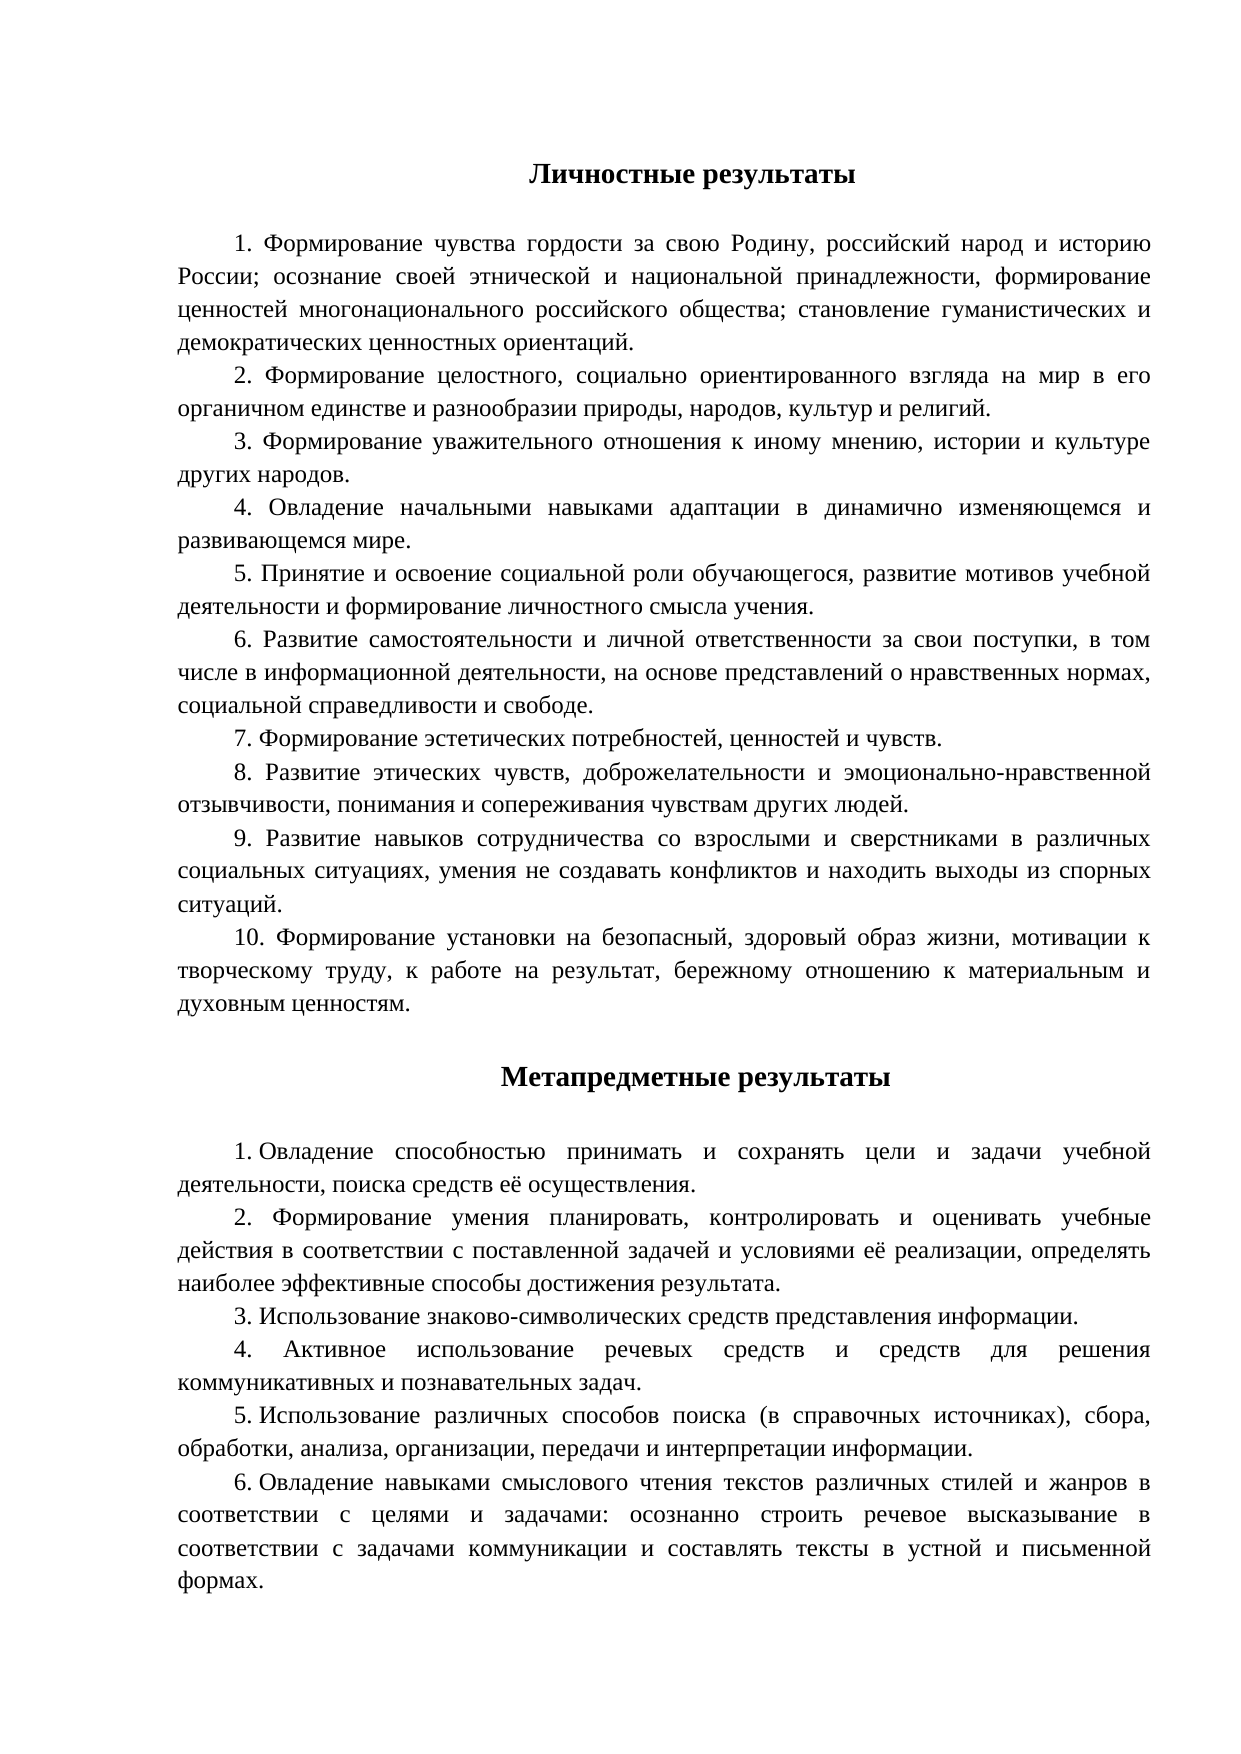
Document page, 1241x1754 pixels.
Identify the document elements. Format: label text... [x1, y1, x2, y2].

text 6. Овладение навыками смыслового чтения текстов различных стилей и жанров в соответствии с целями и задачами: осознанно строить речевое высказывание в соответствии с задачами коммуникации и составлять тексты в устной и письменной формах. [177, 1467, 1152, 1594]
text 6. Развитие самостоятельности и личной ответственности за свои поступки, в том числе в информационной деятельности, на основе представлений о нравственных нормах, социальной справедливости и свободе. [177, 624, 1152, 719]
text Метапредметные результаты [177, 1059, 1152, 1093]
text 7. Формирование эстетических потребностей, ценностей и чувств. [177, 723, 1152, 752]
text 2. Формирование целостного, социально ориентированного взгляда на мир в его органичном единстве и разнообразии природы, народов, культур и религий. [177, 360, 1152, 422]
text 1. Формирование чувства гордости за свою Родину, российский народ и историю России; осознание своей этнической и национальной принадлежности, формирование ценностей многонационального российского общества; становление гуманистических и демократических ценностных ориентаций. [177, 228, 1152, 356]
text 5. Принятие и освоение социальной роли обучающегося, развитие мотивов учебной деятельности и формирование личностного смысла учения. [177, 558, 1152, 620]
text 1. Овладение способностью принимать и сохранять цели и задачи учебной деятельности, поиска средств её осуществления. [177, 1136, 1152, 1198]
text 3. Использование знаково-символических средств представления информации. [177, 1301, 1152, 1330]
text 4. Овладение начальными навыками адаптации в динамично изменяющемся и развивающемся мире. [177, 492, 1152, 554]
text 8. Развитие этических чувств, доброжелательности и эмоционально-нравственной отзывчивости, понимания и сопереживания чувствам других людей. [177, 757, 1152, 818]
text 10. Формирование установки на безопасный, здоровый образ жизни, мотивации к творческому труду, к работе на результат, бережному отношению к материальным и духовным ценностям. [177, 922, 1152, 1016]
text 9. Развитие навыков сотрудничества со взрослыми и сверстниками в различных социальных ситуациях, умения не создавать конфликтов и находить выходы из спорных ситуаций. [177, 823, 1152, 917]
text Личностные результаты [177, 157, 1152, 190]
text 5. Использование различных способов поиска (в справочных источниках), сбора, обработки, анализа, организации, передачи и интерпретации информации. [177, 1401, 1152, 1462]
text 4. Активное использование речевых средств и средств для решения коммуникативных и познавательных задач. [177, 1334, 1152, 1396]
text 2. Формирование умения планировать, контролировать и оценивать учебные действия в соответствии с поставленной задачей и условиями её реализации, определять наиболее эффективные способы достижения результата. [177, 1202, 1152, 1297]
text 3. Формирование уважительного отношения к иному мнению, истории и культуре других народов. [177, 426, 1152, 488]
